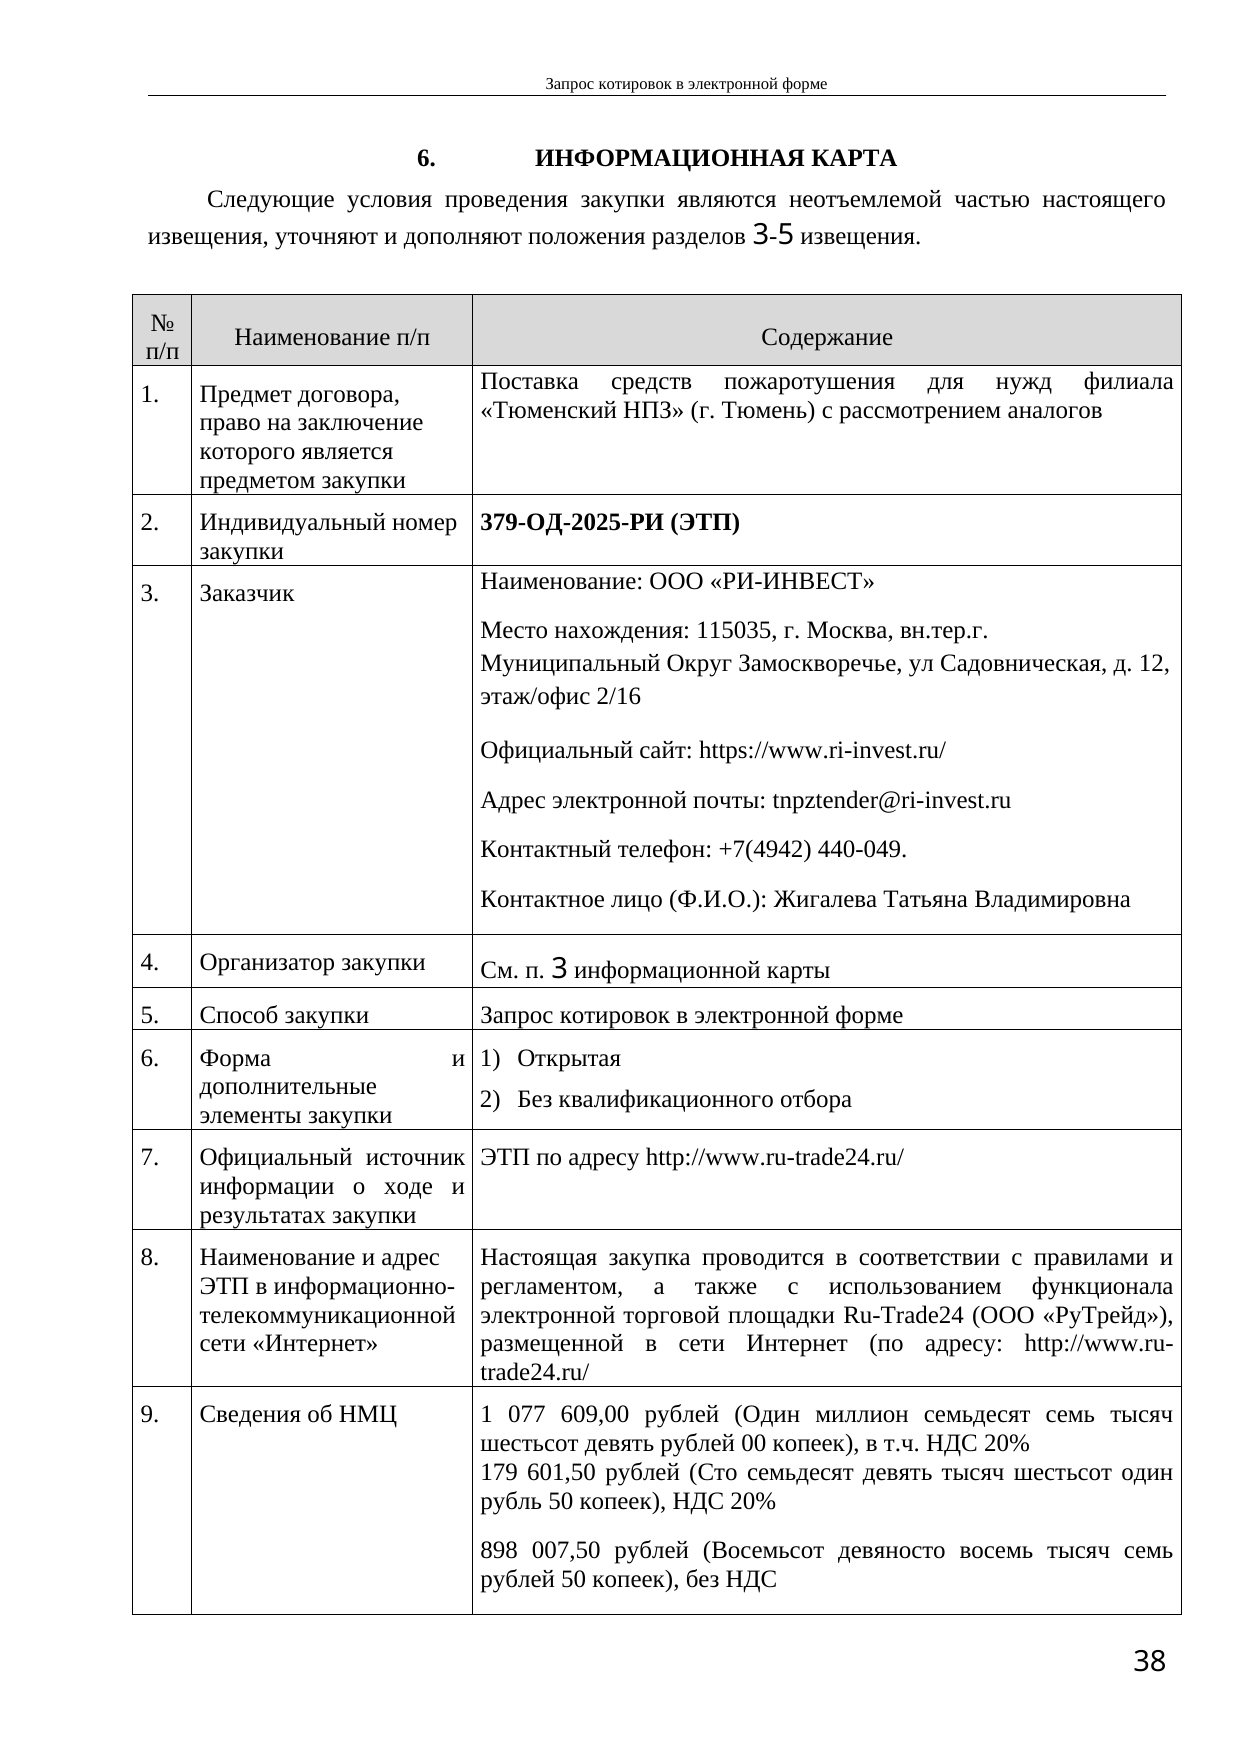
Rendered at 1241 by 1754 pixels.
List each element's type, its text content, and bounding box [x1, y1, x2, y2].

table_cell [133, 1130, 191, 1229]
table_cell [133, 366, 191, 494]
table_cell [133, 988, 191, 1029]
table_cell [473, 1387, 1181, 1614]
list ИНФОРМАЦИОННАЯ КАРТА [148, 143, 1166, 172]
list Следующие условия проведения закупки являются неотъемлемой частью настоящего извещения, уточняют и дополняют положения разделов 3-5 извещения. [148, 184, 1166, 253]
table_cell Настоящая закупка проводится в соответствии с правилами и регламентом, а также с использованием функционала электронной торговой площадки Ru-Trade24 (ООО «РуТрейд»), размещенной в сети Интернет (по адресу: http://www.ru-trade24.ru/ [473, 1230, 1181, 1386]
table_header Наименование п/п [192, 295, 472, 365]
table_cell См. п. 3 информационной карты [473, 935, 1181, 987]
table_cell [133, 1230, 191, 1386]
table_header Содержание [473, 295, 1181, 365]
table_cell ЭТП по адресу http://www.ru-trade24.ru/ [473, 1130, 1181, 1229]
table_cell Поставка средств пожаротушения для нужд филиала «Тюменский НПЗ» (г. Тюмень) с рассмотрением аналогов [473, 366, 1181, 494]
table_cell Способ закупки [192, 988, 472, 1029]
table_cell Предмет договора, право на заключение которого является предметом закупки [192, 366, 472, 494]
table_cell Запрос котировок в электронной форме [473, 988, 1181, 1029]
table_cell Официальный источник информации о ходе и результатах закупки [192, 1130, 472, 1229]
table_cell [133, 935, 191, 987]
table_cell Организатор закупки [192, 935, 472, 987]
table_cell Открытая Без квалификационного отбора [473, 1030, 1181, 1129]
table_cell Наименование: ООО «РИ-ИНВЕСТ» Место нахождения: 115035, г. Москва, вн.тер.г. Муниципальный Округ Замоскворечье, ул Садовническая, д. 12, этаж/офис 2/16 Официальный сайт: https://www.ri-invest.ru/ Адрес электронной почты: tnpztender@ri-invest.ru Контактный телефон: +7(4942) 440-049. Контактное лицо (Ф.И.О.): Жигалева Татьяна Владимировна [473, 566, 1181, 933]
table_cell Индивидуальный номер закупки [192, 495, 472, 565]
table_cell Наименование и адрес ЭТП в информационно-телекоммуникационной сети «Интернет» [192, 1230, 472, 1386]
table_cell 379-ОД-2025-РИ (ЭТП) [473, 495, 1181, 565]
table_cell Форма и дополнительные элементы закупки [192, 1030, 472, 1129]
table_cell [133, 495, 191, 565]
table_cell [133, 566, 191, 933]
table_header № п/п [133, 295, 191, 365]
table_cell Заказчик [192, 566, 472, 933]
table_cell [133, 1387, 191, 1614]
table_cell Сведения об НМЦ [192, 1387, 472, 1614]
table_cell [133, 1030, 191, 1129]
